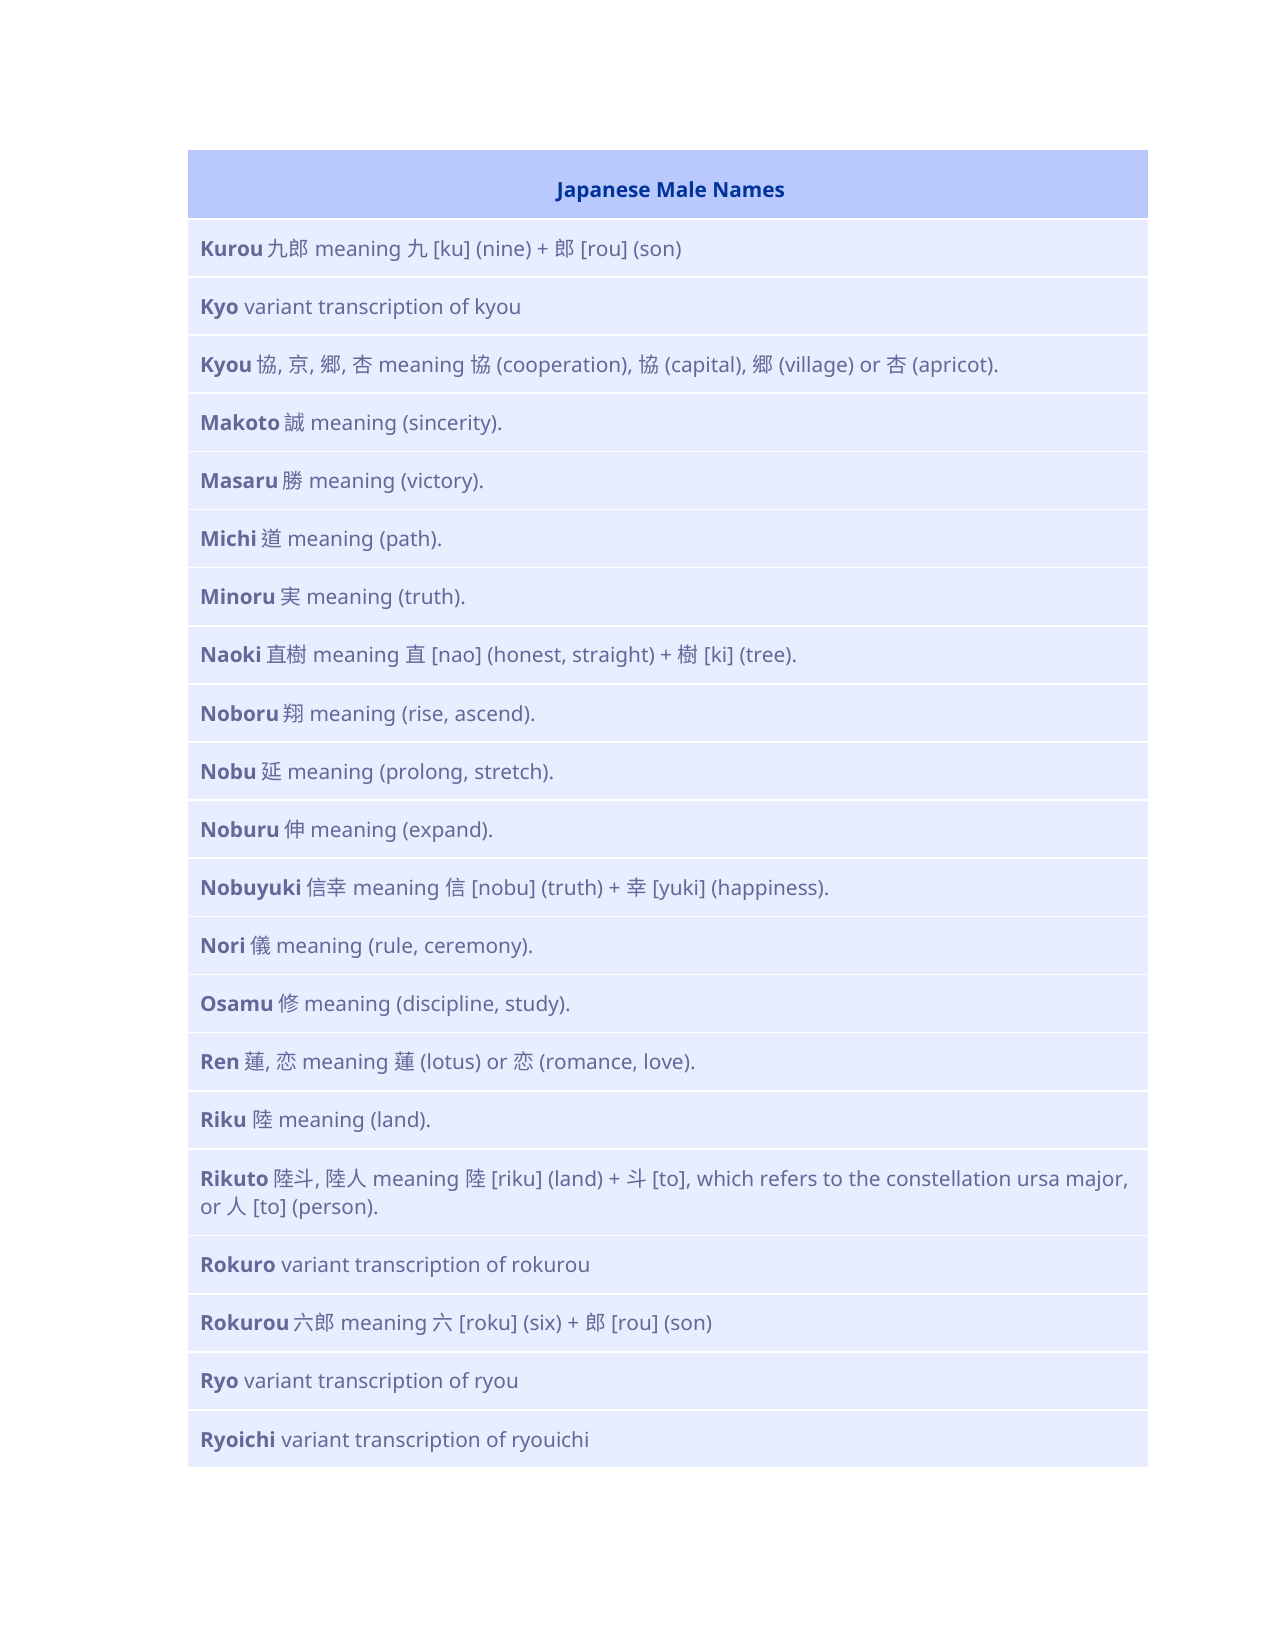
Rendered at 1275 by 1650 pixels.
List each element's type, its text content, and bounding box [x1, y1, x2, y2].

table_cell Naoki直樹 meaning 直 [nao] (honest, straight) + 樹 [ki] (tree). [188, 627, 1148, 683]
table_cell Kurou九郎 meaning 九 [ku] (nine) + 郎 [rou] (son) [188, 220, 1148, 276]
table_cell Riku 陸 meaning (land). [188, 1092, 1148, 1148]
table_cell Kyo variant transcription of kyou [188, 278, 1148, 334]
table_cell Ryo variant transcription of ryou [188, 1353, 1148, 1409]
table_cell Noburu伸 meaning (expand). [188, 801, 1148, 857]
table_cell Rokuro variant transcription of rokurou [188, 1236, 1148, 1293]
table_cell Osamu修 meaning (discipline, study). [188, 975, 1148, 1032]
table_cell Minoru実 meaning (truth). [188, 568, 1148, 625]
table_cell Rikuto陸斗, 陸人 meaning 陸 [riku] (land) + 斗 [to], which refers to the constellation ursa major, or 人 [to] (person). [188, 1150, 1148, 1235]
table_cell Kyou協, 京, 郷, 杏 meaning 協 (cooperation), 協 (capital), 郷 (village) or 杏 (apricot). [188, 336, 1148, 392]
table_cell Michi道 meaning (path). [188, 510, 1148, 567]
table_cell Rokurou六郎 meaning 六 [roku] (six) + 郎 [rou] (son) [188, 1295, 1148, 1351]
table_cell Nobu延 meaning (prolong, stretch). [188, 743, 1148, 799]
table_cell Ryoichi variant transcription of ryouichi [188, 1411, 1148, 1467]
table_cell Ren蓮, 恋 meaning 蓮 (lotus) or 恋 (romance, love). [188, 1033, 1148, 1090]
table_cell Masaru勝 meaning (victory). [188, 452, 1148, 509]
table_cell Nobuyuki信幸 meaning 信 [nobu] (truth) + 幸 [yuki] (happiness). [188, 859, 1148, 916]
table_cell Noboru翔 meaning (rise, ascend). [188, 685, 1148, 741]
table_cell Makoto誠 meaning (sincerity). [188, 394, 1148, 451]
table_cell Nori儀 meaning (rule, ceremony). [188, 917, 1148, 974]
table_header Japanese Male Names [188, 150, 1148, 218]
